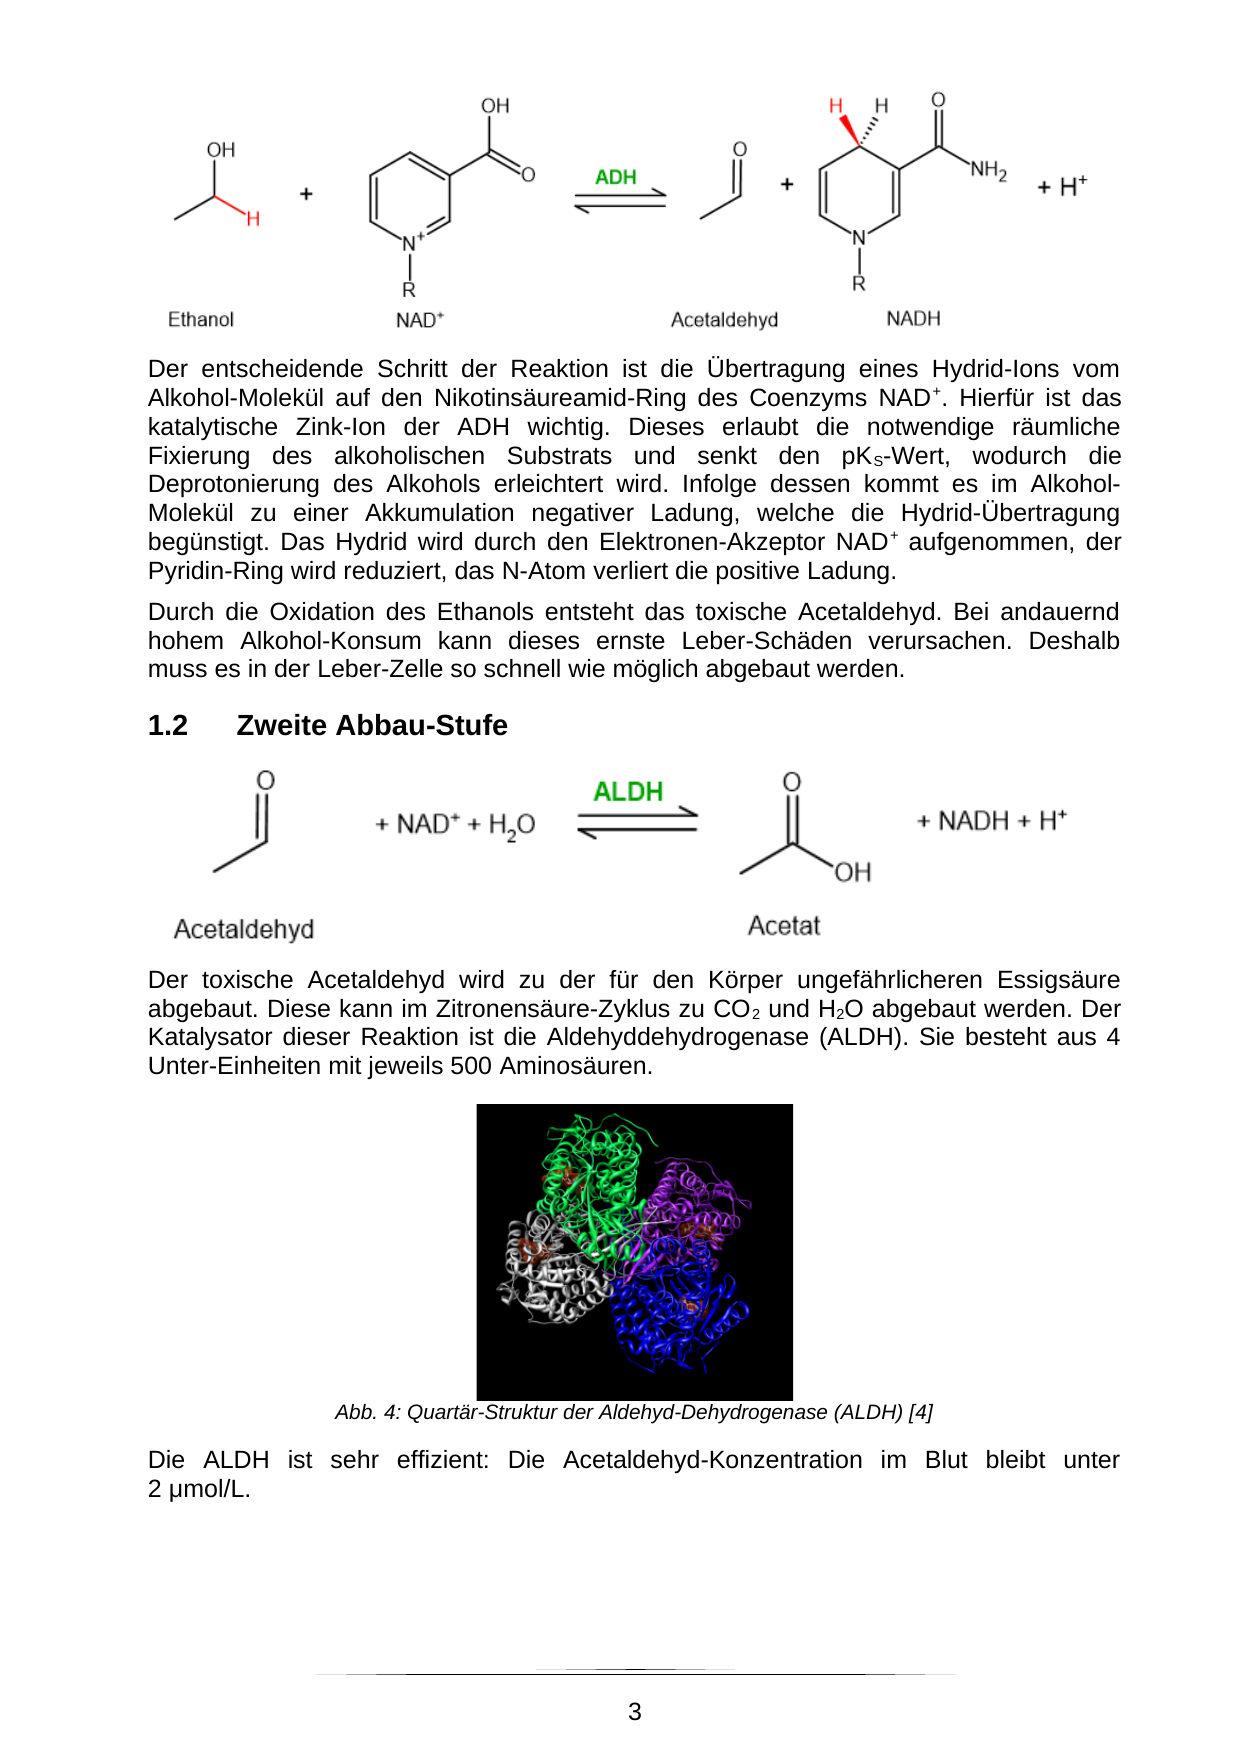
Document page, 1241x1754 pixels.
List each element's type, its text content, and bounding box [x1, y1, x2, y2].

text Durch die Oxidation des Ethanols entsteht das toxische Acetaldehyd. Bei andauernd hohem Alkohol-Konsum kann dieses ernste Leber-Schäden verursachen. Deshalb muss es in der Leber-Zelle so schnell wie möglich abgebaut werden. [148, 597, 1122, 683]
text Die ALDH ist sehr effizient: Die Acetaldehyd-Konzentration im Blut bleibt unter 2 μmol/L. [148, 1445, 1122, 1502]
picture [476, 1104, 794, 1401]
text Der toxische Acetaldehyd wird zu der für den Körper ungefährlicheren Essigsäure abgebaut. Diese kann im Zitronensäure-Zyklus zu CO2 und H2O abgebaut werden. Der Katalysator dieser Reaktion ist die Aldehyddehydrogenase (ALDH). Sie besteht aus 4 Unter-Einheiten mit jeweils 500 Aminosäuren. [148, 965, 1122, 1080]
text Der entscheidende Schritt der Reaktion ist die Übertragung eines Hydrid-Ions vom Alkohol-Molekül auf den Nikotinsäureamid-Ring des Coenzyms NAD+. Hierfür ist das katalytische Zink-Ion der ADH wichtig. Dieses erlaubt die notwendige räumliche Fixierung des alkoholischen Substrats und senkt den pKS-Wert, wodurch die Deprotonierung des Alkohols erleichtert wird. Infolge dessen kommt es im Alkohol-Molekül zu einer Akkumulation negativer Ladung, welche die Hydrid-Übertragung begünstigt. Das Hydrid wird durch den Elektronen-Akzeptor NAD+ aufgenommen, der Pyridin-Ring wird reduziert, das N-Atom verliert die positive Ladung. [148, 354, 1122, 584]
picture [162, 88, 1108, 342]
subtitle Zweite Abbau-Stufe [148, 708, 1122, 742]
text Abb. 4: Quartär-Struktur der Aldehyd-Dehydrogenase (ALDH) [4] [148, 1400, 1122, 1424]
picture [162, 766, 1108, 953]
